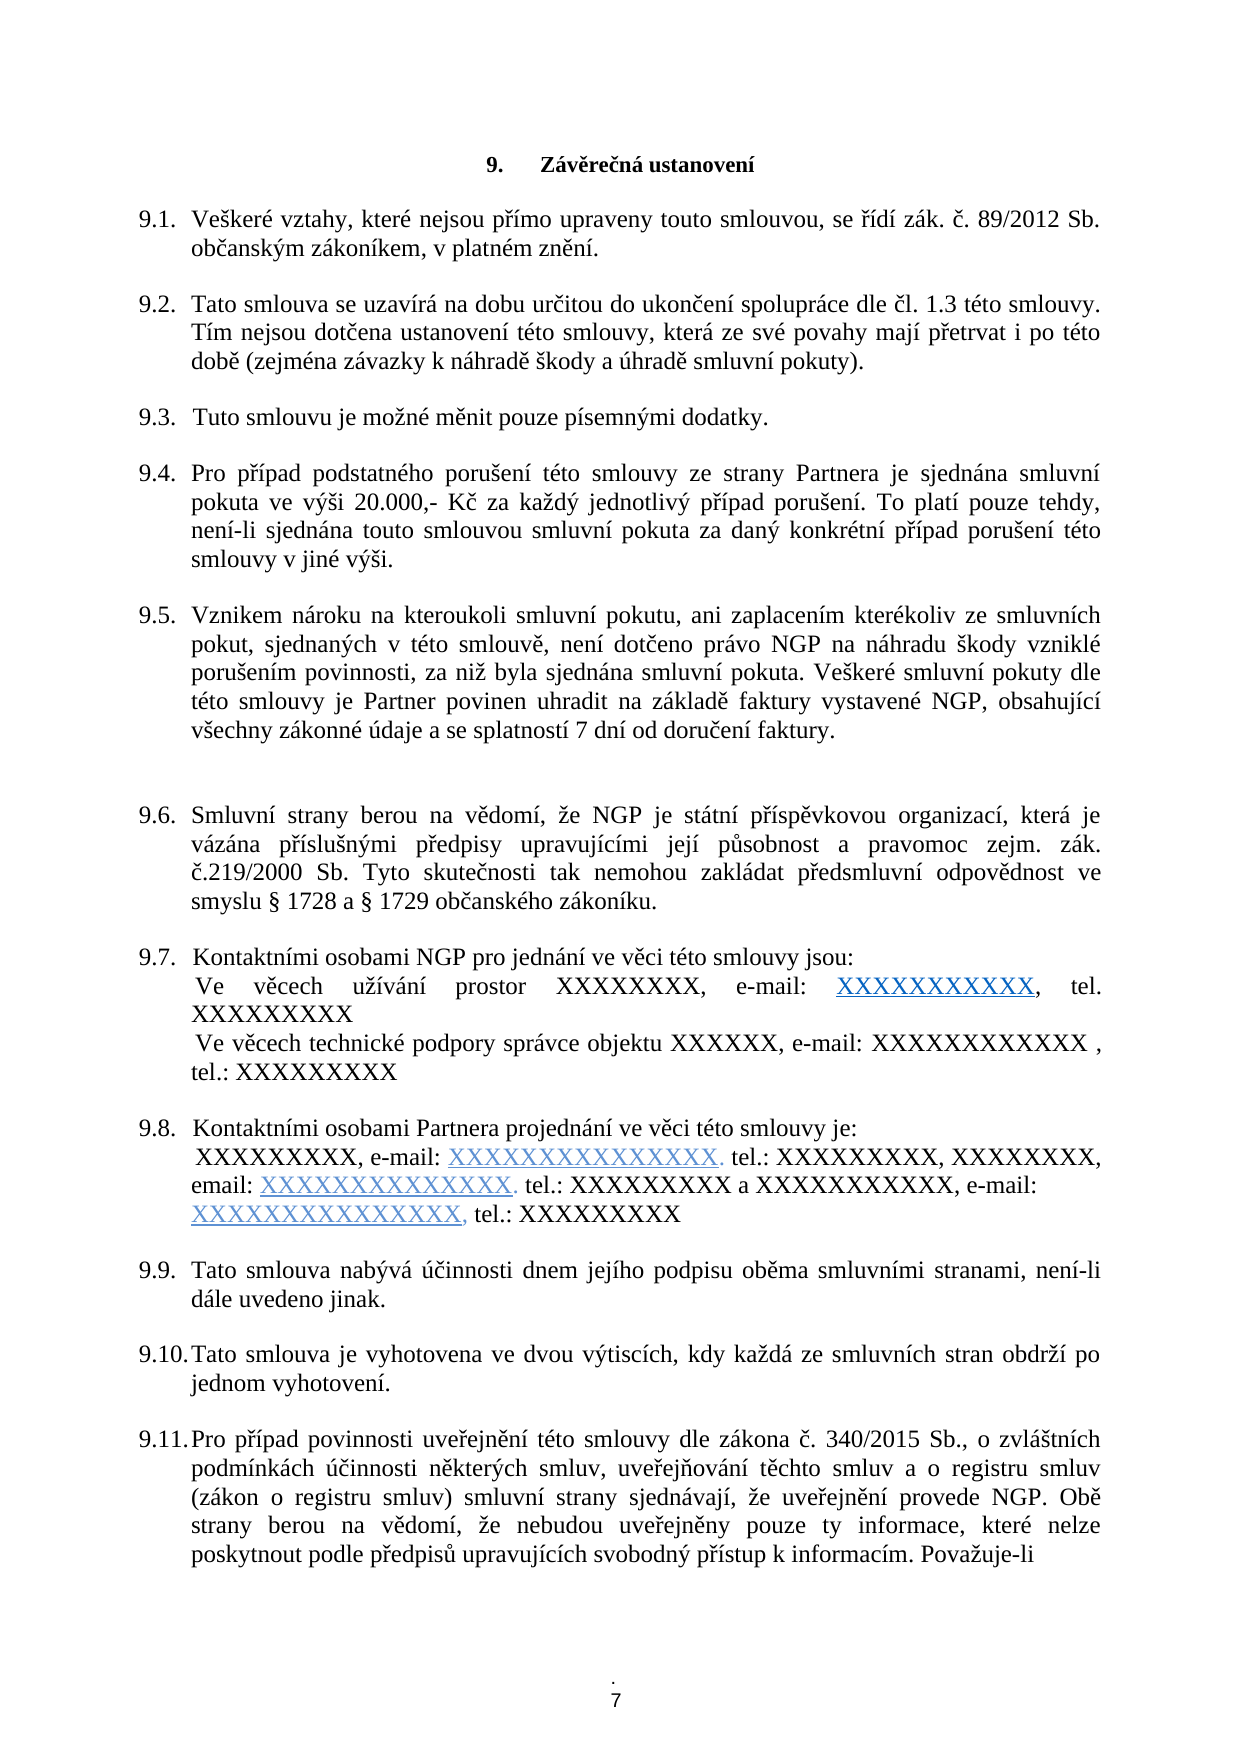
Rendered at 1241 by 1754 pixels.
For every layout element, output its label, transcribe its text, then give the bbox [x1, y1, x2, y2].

text Ve věcech užívání prostor XXXXXXXX, e-mail: XXXXXXXXXXX, tel. XXXXXXXXX [191, 971, 1102, 1028]
list Veškeré vztahy, které nejsou přímo upraveny touto smlouvou, se řídí zák. č. 89/2012 Sb. občanským zákoníkem, v platném znění. [139, 204, 1102, 262]
list Závěrečná ustanovení [139, 151, 1102, 177]
list Kontaktními osobami NGP pro jednání ve věci této smlouvy jsou: [139, 942, 1102, 971]
list Tato smlouva nabývá účinnosti dnem jejího podpisu oběma smluvními stranami, není-li dále uvedeno jinak. [139, 1255, 1102, 1312]
list Tato smlouva je vyhotovena ve dvou výtiscích, kdy každá ze smluvních stran obdrží po jednom vyhotovení. [139, 1339, 1102, 1397]
list Vznikem nároku na kteroukoli smluvní pokutu, ani zaplacením kterékoliv ze smluvních pokut, sjednaných v této smlouvě, není dotčeno právo NGP na náhradu škody vzniklé porušením povinnosti, za niž byla sjednána smluvní pokuta. Veškeré smluvní pokuty dle této smlouvy je Partner povinen uhradit na základě faktury vystavené NGP, obsahující všechny zákonné údaje a se splatností 7 dní od doručení faktury. [139, 600, 1102, 744]
list Smluvní strany berou na vědomí, že NGP je státní příspěvkovou organizací, která je vázána příslušnými předpisy upravujícími její působnost a pravomoc zejm. zák. č.219/2000 Sb. Tyto skutečnosti tak nemohou zakládat předsmluvní odpovědnost ve smyslu § 1728 a § 1729 občanského zákoníku. [139, 800, 1102, 915]
list Pro případ podstatného porušení této smlouvy ze strany Partnera je sjednána smluvní pokuta ve výši 20.000,- Kč za každý jednotlivý případ porušení. To platí pouze tehdy, není-li sjednána touto smlouvou smluvní pokuta za daný konkrétní případ porušení této smlouvy v jiné výši. [139, 458, 1102, 573]
list Pro případ povinnosti uveřejnění této smlouvy dle zákona č. 340/2015 Sb., o zvláštních podmínkách účinnosti některých smluv, uveřejňování těchto smluv a o registru smluv (zákon o registru smluv) smluvní strany sjednávají, že uveřejnění provede NGP. Obě strany berou na vědomí, že nebudou uveřejněny pouze ty informace, které nelze poskytnout podle předpisů upravujících svobodný přístup k informacím. Považuje-li [139, 1424, 1102, 1568]
text XXXXXXXXX, e-mail: XXXXXXXXXXXXXXX. tel.: XXXXXXXXX, XXXXXXXX, email: XXXXXXXXXXXXXX. tel.: XXXXXXXXX a XXXXXXXXXXX, e-mail: [191, 1142, 1102, 1199]
text Ve věcech technické podpory správce objektu XXXXXX, e-mail: XXXXXXXXXXXX , tel.: XXXXXXXXX [191, 1028, 1102, 1086]
list Tato smlouva se uzavírá na dobu určitou do ukončení spolupráce dle čl. 1.3 této smlouvy. Tím nejsou dotčena ustanovení této smlouvy, která ze své povahy mají přetrvat i po této době (zejména závazky k náhradě škody a úhradě smluvní pokuty). [139, 289, 1102, 375]
list Kontaktními osobami Partnera projednání ve věci této smlouvy je: [139, 1113, 1102, 1142]
text XXXXXXXXXXXXXXX, tel.: XXXXXXXXX [139, 1199, 1102, 1228]
list Tuto smlouvu je možné měnit pouze písemnými dodatky. [139, 402, 1102, 431]
